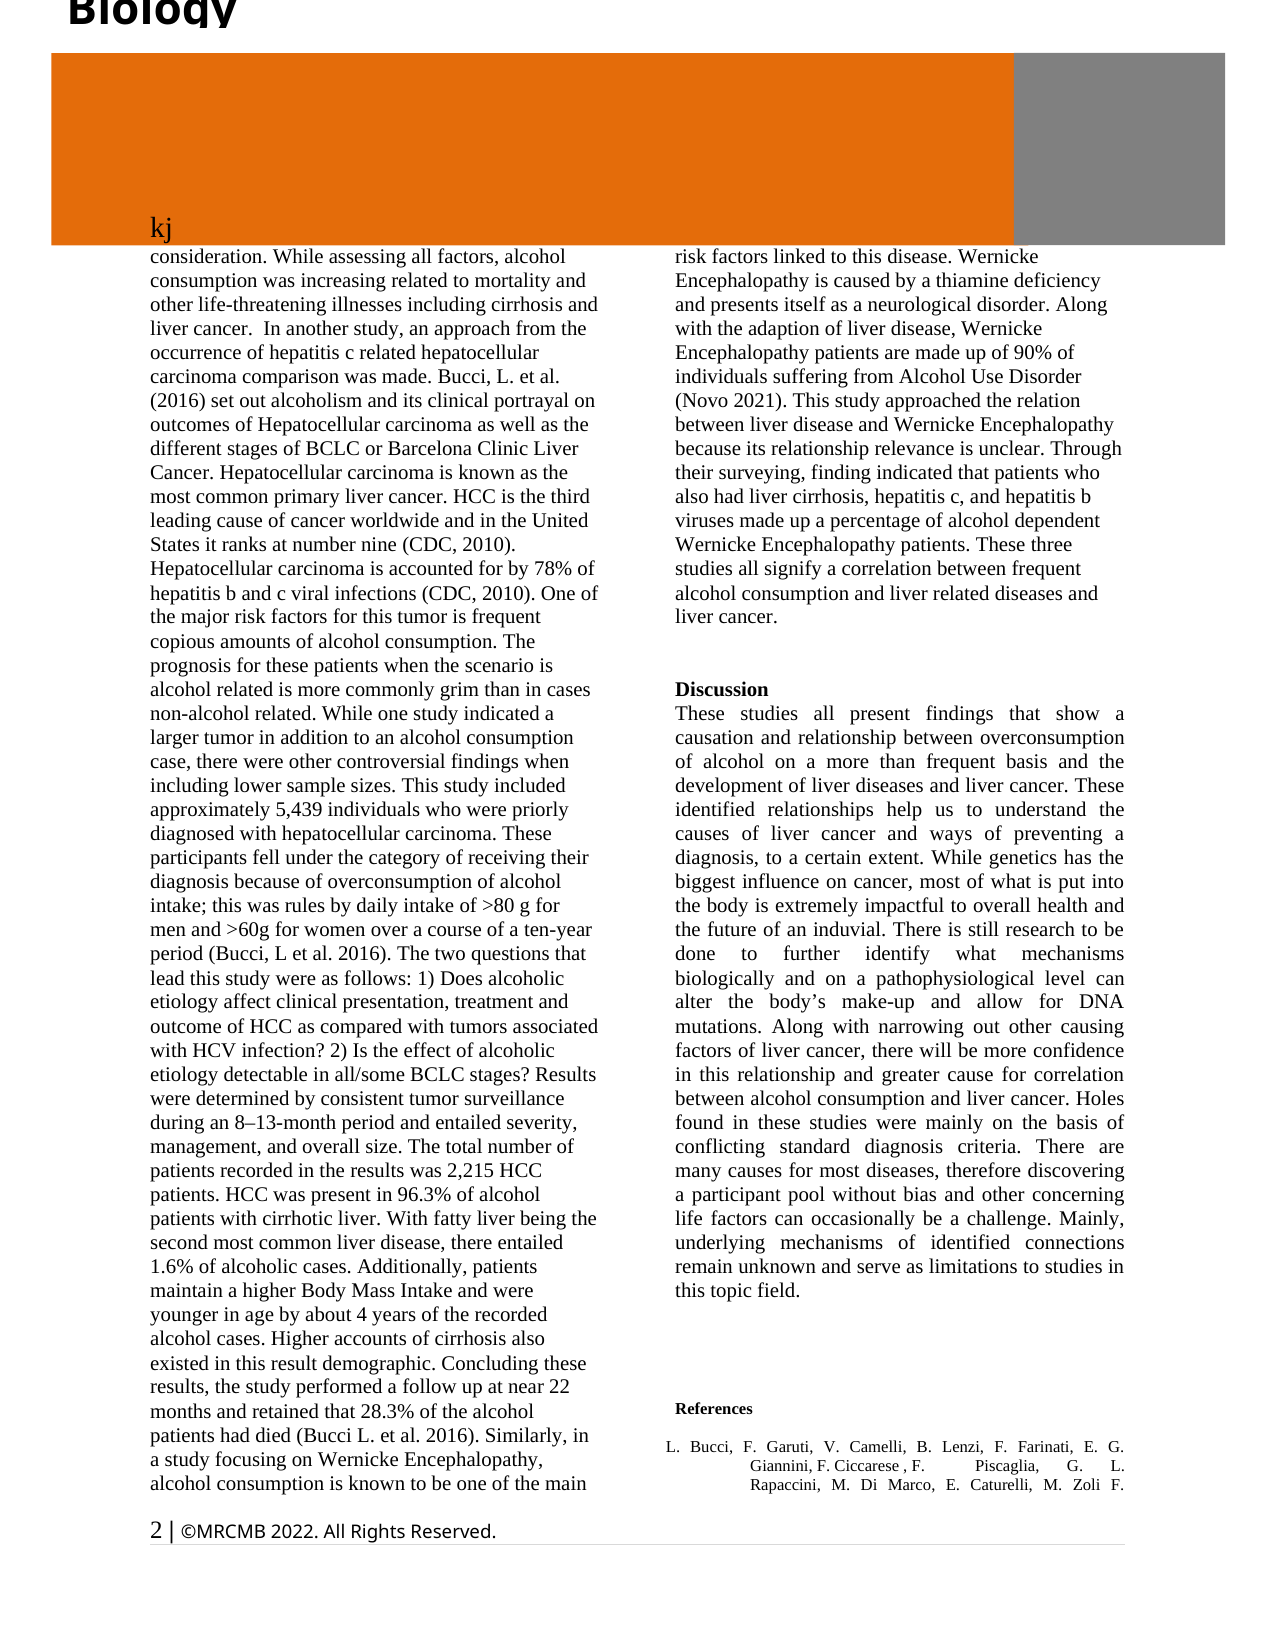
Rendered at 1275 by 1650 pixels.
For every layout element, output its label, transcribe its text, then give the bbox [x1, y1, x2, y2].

text These studies all present findings that show a causation and relationship between overconsumption of alcohol on a more than frequent basis and the development of liver diseases and liver cancer. These identified relationships help us to understand the causes of liver cancer and ways of preventing a diagnosis, to a certain extent. While genetics has the biggest influence on cancer, most of what is put into the body is extremely impactful to overall health and the future of an induvial. There is still research to be done to further identify what mechanisms biologically and on a pathophysiological level can alter the body’s make-up and allow for DNA mutations. Along with narrowing out other causing factors of liver cancer, there will be more confidence in this relationship and greater cause for correlation between alcohol consumption and liver cancer. Holes found in these studies were mainly on the basis of conflicting standard diagnosis criteria. There are many causes for most diseases, therefore discovering a participant pool without bias and other concerning life factors can occasionally be a challenge. Mainly, underlying mechanisms of identified connections remain unknown and serve as limitations to studies in this topic field. [675, 701, 1125, 1302]
text Discussion [675, 677, 1125, 701]
text References [675, 1398, 1125, 1418]
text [675, 243, 1125, 628]
